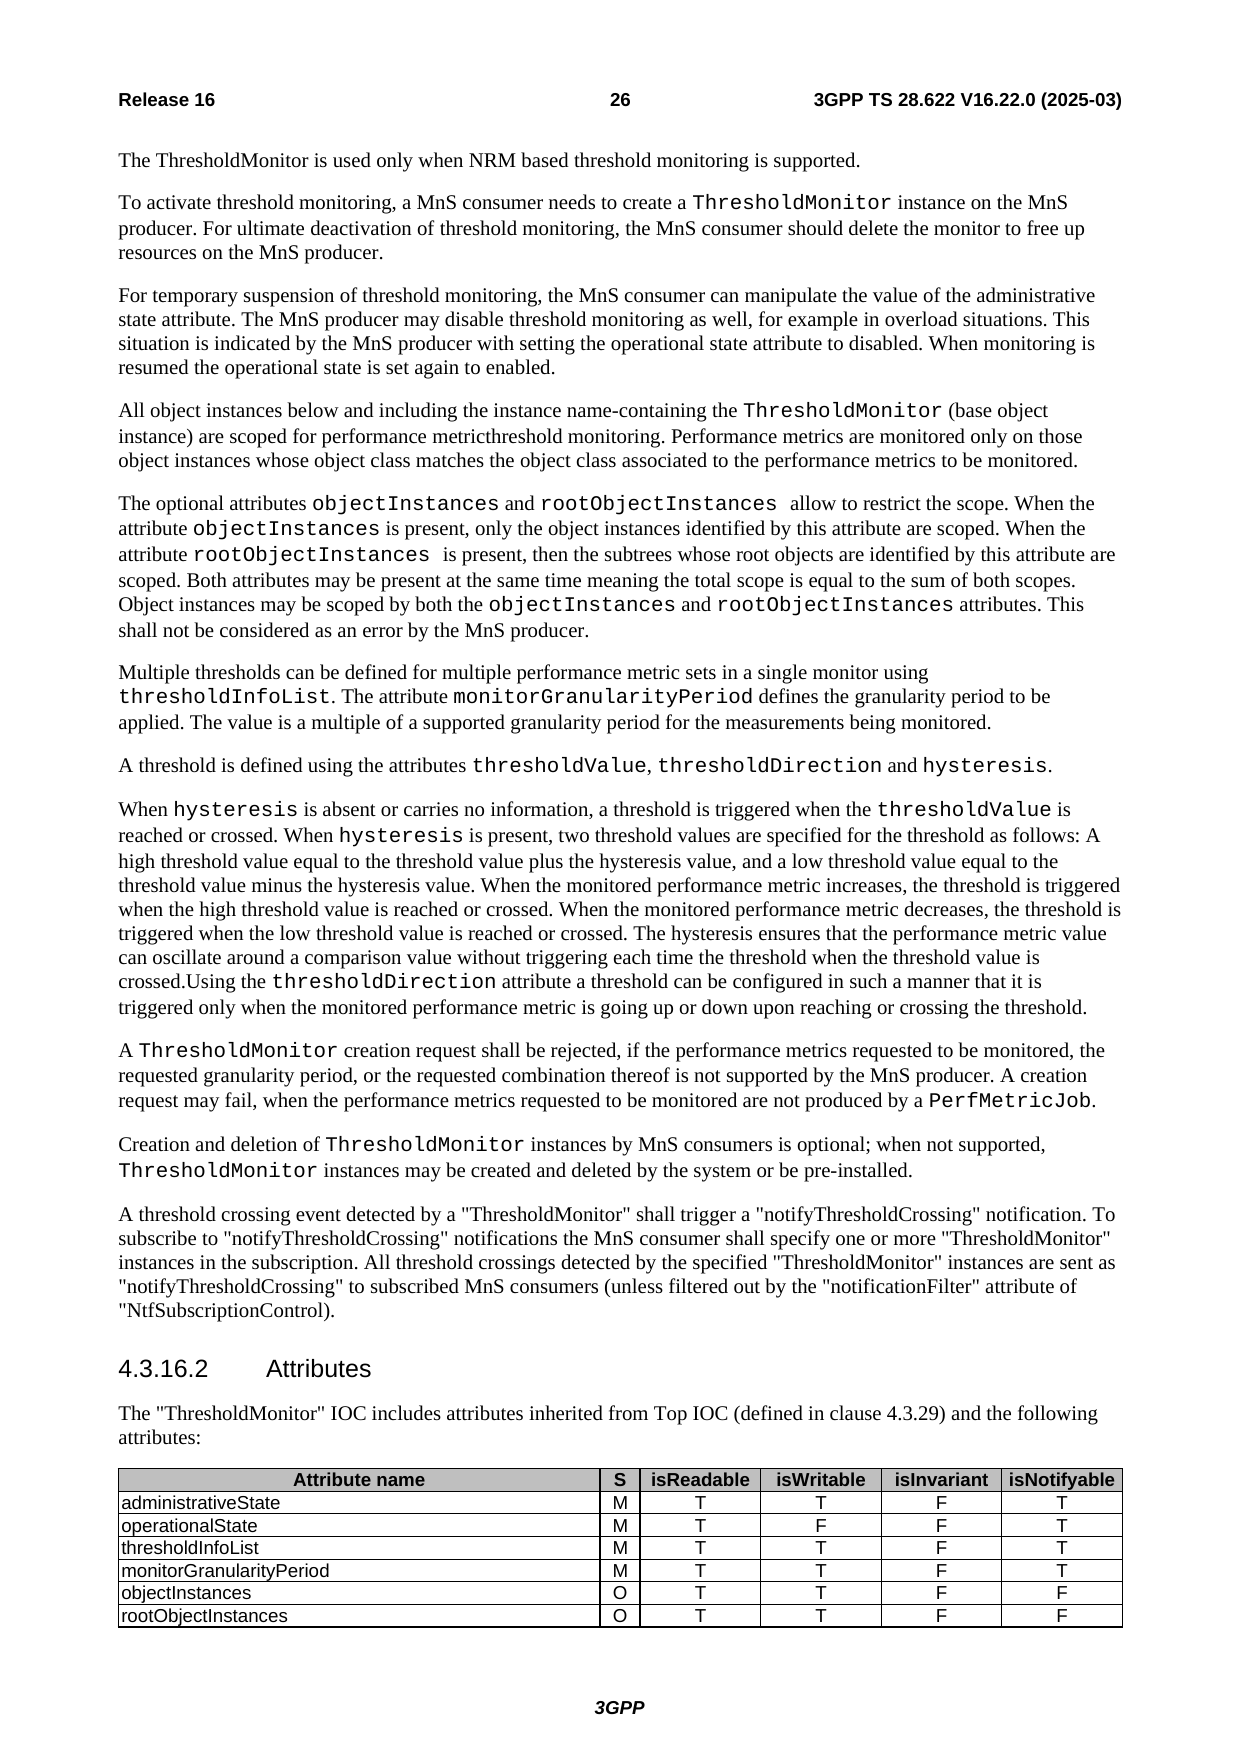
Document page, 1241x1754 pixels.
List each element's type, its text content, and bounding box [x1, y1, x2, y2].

text The optional attributes objectInstances and rootObjectInstances allow to restrict the scope. When the attribute objectInstances is present, only the object instances identified by this attribute are scoped. When the attribute rootObjectInstances is present, then the subtrees whose root objects are identified by this attribute are scoped. Both attributes may be present at the same time meaning the total scope is equal to the sum of both scopes. Object instances may be scoped by both the objectInstances and rootObjectInstances attributes. This shall not be considered as an error by the MnS producer. [118, 491, 1122, 642]
subtitle 4.3.16.2 Attributes [118, 1354, 1122, 1382]
table_cell F [882, 1582, 1001, 1604]
table_cell F [1002, 1582, 1122, 1604]
text The "ThresholdMonitor" IOC includes attributes inherited from Top IOC (defined in clause 4.3.29) and the following attributes: [118, 1401, 1122, 1449]
table_cell M [601, 1560, 639, 1581]
table_header isInvariant [882, 1469, 1001, 1491]
table_cell T [641, 1537, 760, 1558]
table_cell F [882, 1537, 1001, 1558]
table_cell operationalState [119, 1514, 599, 1536]
table_header S [601, 1469, 639, 1491]
table_cell monitorGranularityPeriod [119, 1560, 599, 1581]
table_cell F [761, 1514, 881, 1536]
table_cell T [1002, 1492, 1122, 1513]
table_cell T [641, 1582, 760, 1604]
table_cell T [1002, 1514, 1122, 1536]
table_cell objectInstances [119, 1582, 599, 1604]
text The ThresholdMonitor is used only when NRM based threshold monitoring is supported. [118, 147, 1122, 172]
table_cell rootObjectInstances [119, 1605, 599, 1626]
table_cell T [641, 1605, 760, 1626]
text A threshold crossing event detected by a "ThresholdMonitor" shall trigger a "notifyThresholdCrossing" notification. To subscribe to "notifyThresholdCrossing" notifications the MnS consumer shall specify one or more "ThresholdMonitor" instances in the subscription. All threshold crossings detected by the specified "ThresholdMonitor" instances are sent as "notifyThresholdCrossing" to subscribed MnS consumers (unless filtered out by the "notificationFilter" attribute of "NtfSubscriptionControl). [118, 1202, 1122, 1322]
table_header isReadable [641, 1469, 760, 1491]
text A ThresholdMonitor creation request shall be rejected, if the performance metrics requested to be monitored, the requested granularity period, or the requested combination thereof is not supported by the MnS producer. A creation request may fail, when the performance metrics requested to be monitored are not produced by a PerfMetricJob. [118, 1038, 1122, 1113]
table_cell T [641, 1492, 760, 1513]
text For temporary suspension of threshold monitoring, the MnS consumer can manipulate the value of the administrative state attribute. The MnS producer may disable threshold monitoring as well, for example in overload situations. This situation is indicated by the MnS producer with setting the operational state attribute to disabled. When monitoring is resumed the operational state is set again to enabled. [118, 283, 1122, 379]
table_cell T [761, 1560, 881, 1581]
table_cell T [1002, 1537, 1122, 1558]
table_cell M [601, 1514, 639, 1536]
table_cell M [601, 1537, 639, 1558]
table_cell M [601, 1492, 639, 1513]
table_header Attribute name [119, 1469, 599, 1491]
table_cell O [601, 1582, 639, 1604]
table_cell T [761, 1492, 881, 1513]
table_cell administrativeState [119, 1492, 599, 1513]
table_header isWritable [761, 1469, 881, 1491]
table_cell T [641, 1514, 760, 1536]
text Multiple thresholds can be defined for multiple performance metric sets in a single monitor using thresholdInfoList. The attribute monitorGranularityPeriod defines the granularity period to be applied. The value is a multiple of a supported granularity period for the measurements being monitored. [118, 660, 1122, 734]
table_cell T [761, 1537, 881, 1558]
table_cell F [1002, 1605, 1122, 1626]
text When hysteresis is absent or carries no information, a threshold is triggered when the thresholdValue is reached or crossed. When hysteresis is present, two threshold values are specified for the threshold as follows: A high threshold value equal to the threshold value plus the hysteresis value, and a low threshold value equal to the threshold value minus the hysteresis value. When the monitored performance metric increases, the threshold is triggered when the high threshold value is reached or crossed. When the monitored performance metric decreases, the threshold is triggered when the low threshold value is reached or crossed. The hysteresis ensures that the performance metric value can oscillate around a comparison value without triggering each time the threshold when the threshold value is crossed.Using the thresholdDirection attribute a threshold can be configured in such a manner that it is triggered only when the monitored performance metric is going up or down upon reaching or crossing the threshold. [118, 797, 1122, 1019]
table_header isNotifyable [1002, 1469, 1122, 1491]
table_cell T [761, 1605, 881, 1626]
table_cell F [882, 1492, 1001, 1513]
table_cell T [641, 1560, 760, 1581]
text A threshold is defined using the attributes thresholdValue, thresholdDirection and hysteresis. [118, 753, 1122, 779]
table_cell T [1002, 1560, 1122, 1581]
text All object instances below and including the instance name-containing the ThresholdMonitor (base object instance) are scoped for performance metricthreshold monitoring. Performance metrics are monitored only on those object instances whose object class matches the object class associated to the performance metrics to be monitored. [118, 398, 1122, 472]
table_cell F [882, 1514, 1001, 1536]
table_cell F [882, 1560, 1001, 1581]
text Creation and deletion of ThresholdMonitor instances by MnS consumers is optional; when not supported, ThresholdMonitor instances may be created and deleted by the system or be pre-installed. [118, 1132, 1122, 1183]
table_cell thresholdInfoList [119, 1537, 599, 1558]
table_cell T [761, 1582, 881, 1604]
text To activate threshold monitoring, a MnS consumer needs to create a ThresholdMonitor instance on the MnS producer. For ultimate deactivation of threshold monitoring, the MnS consumer should delete the monitor to free up resources on the MnS producer. [118, 190, 1122, 264]
table_cell F [882, 1605, 1001, 1626]
table_cell O [601, 1605, 639, 1626]
